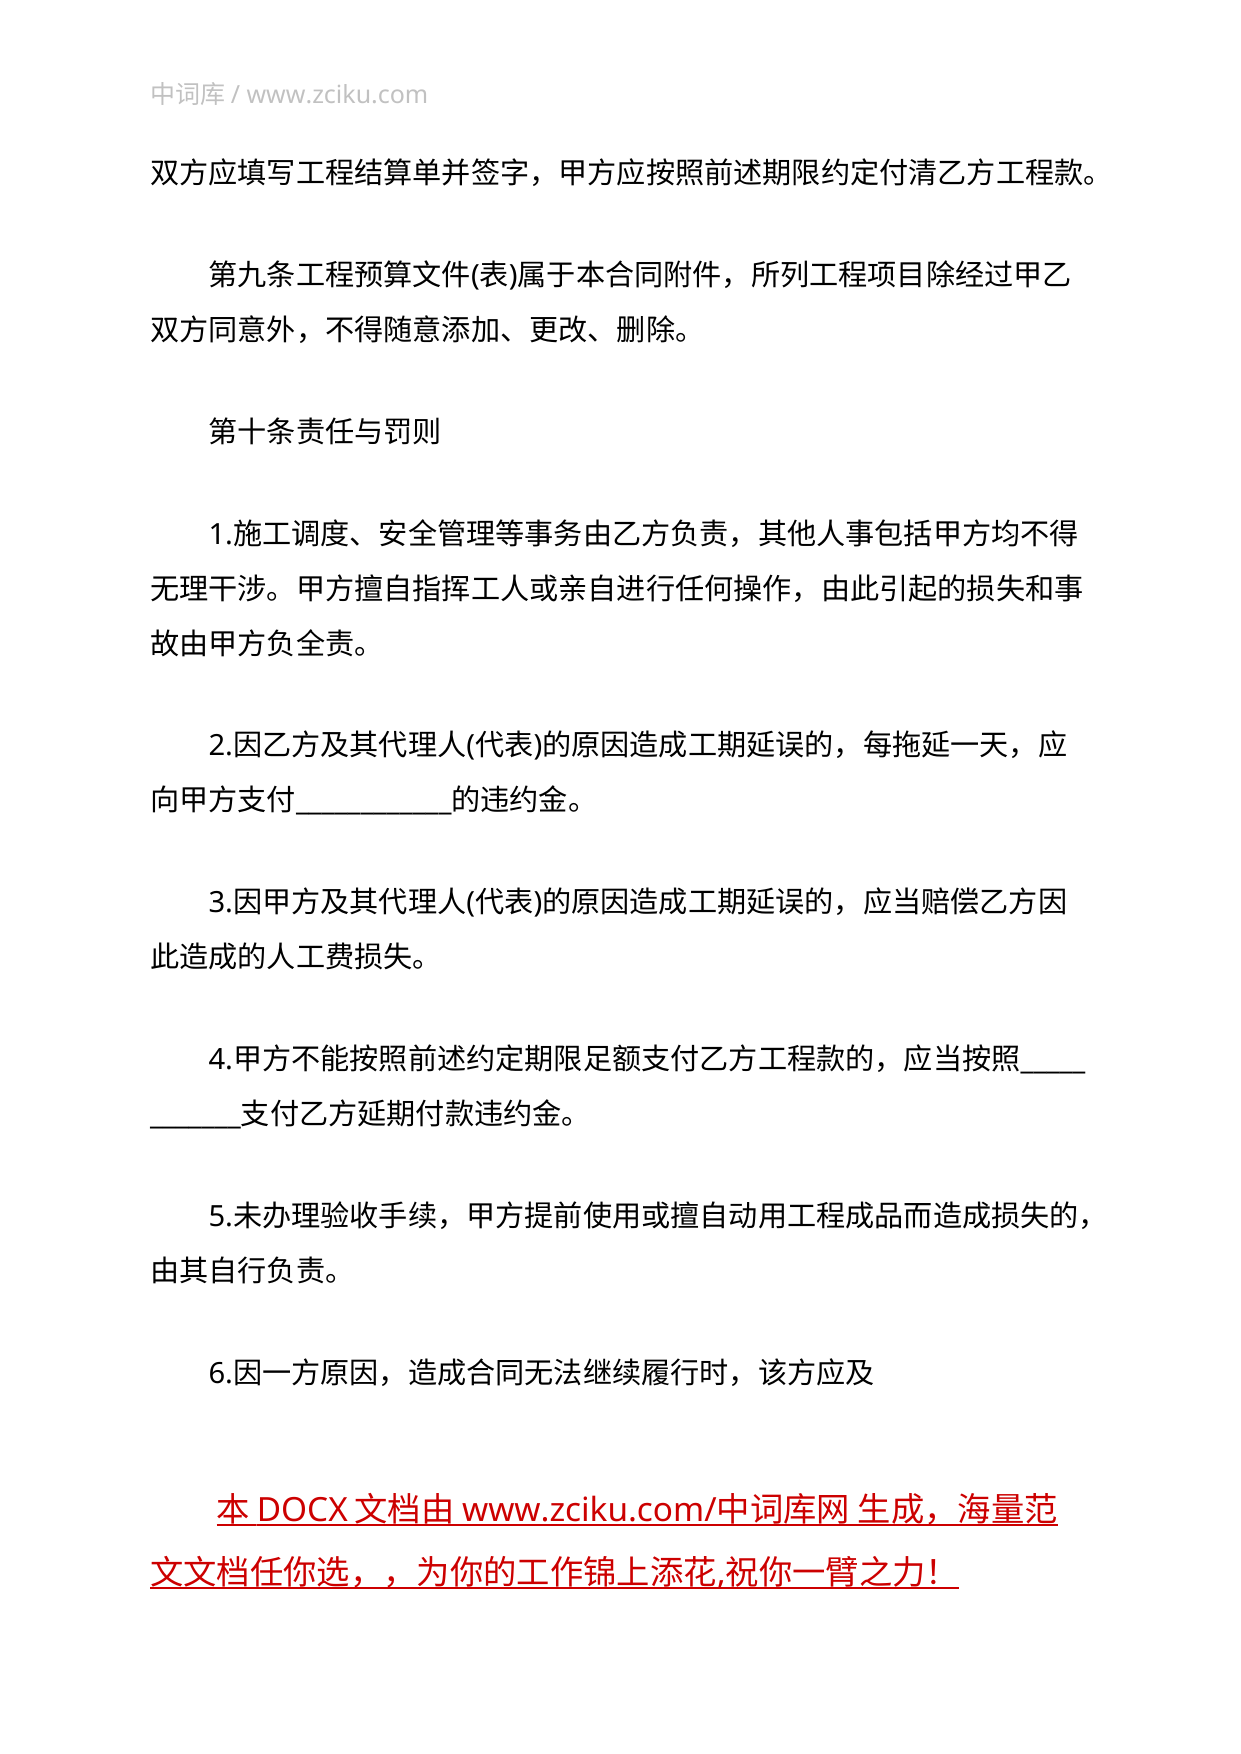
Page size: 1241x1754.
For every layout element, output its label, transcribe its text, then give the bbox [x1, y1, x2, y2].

text 6.因一方原因，造成合同无法继续履行时，该方应及 [150, 1349, 1090, 1392]
text 4.甲方不能按照前述约定期限足额支付乙方工程款的，应当按照____________支付乙方延期付款违约金。 [150, 1036, 1090, 1133]
text 第九条工程预算文件(表)属于本合同附件，所列工程项目除经过甲乙双方同意外，不得随意添加、更改、删除。 [150, 252, 1090, 349]
text 本DOCX文档由 www.zciku.com/中词库网 生成，海量范文文档任你选，，为你的工作锦上添花,祝你一臂之力！ [150, 1483, 1090, 1594]
text 1.施工调度、安全管理等事务由乙方负责，其他人事包括甲方均不得无理干涉。甲方擅自指挥工人或亲自进行任何操作，由此引起的损失和事故由甲方负全责。 [150, 510, 1090, 662]
text 第十条责任与罚则 [150, 408, 1090, 451]
text 5.未办理验收手续，甲方提前使用或擅自动用工程成品而造成损失的，由其自行负责。 [150, 1193, 1090, 1290]
text 2.因乙方及其代理人(代表)的原因造成工期延误的，每拖延一天，应向甲方支付____________的违约金。 [150, 722, 1090, 819]
text 3.因甲方及其代理人(代表)的原因造成工期延误的，应当赔偿乙方因此造成的人工费损失。 [150, 879, 1090, 976]
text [150, 150, 1090, 192]
